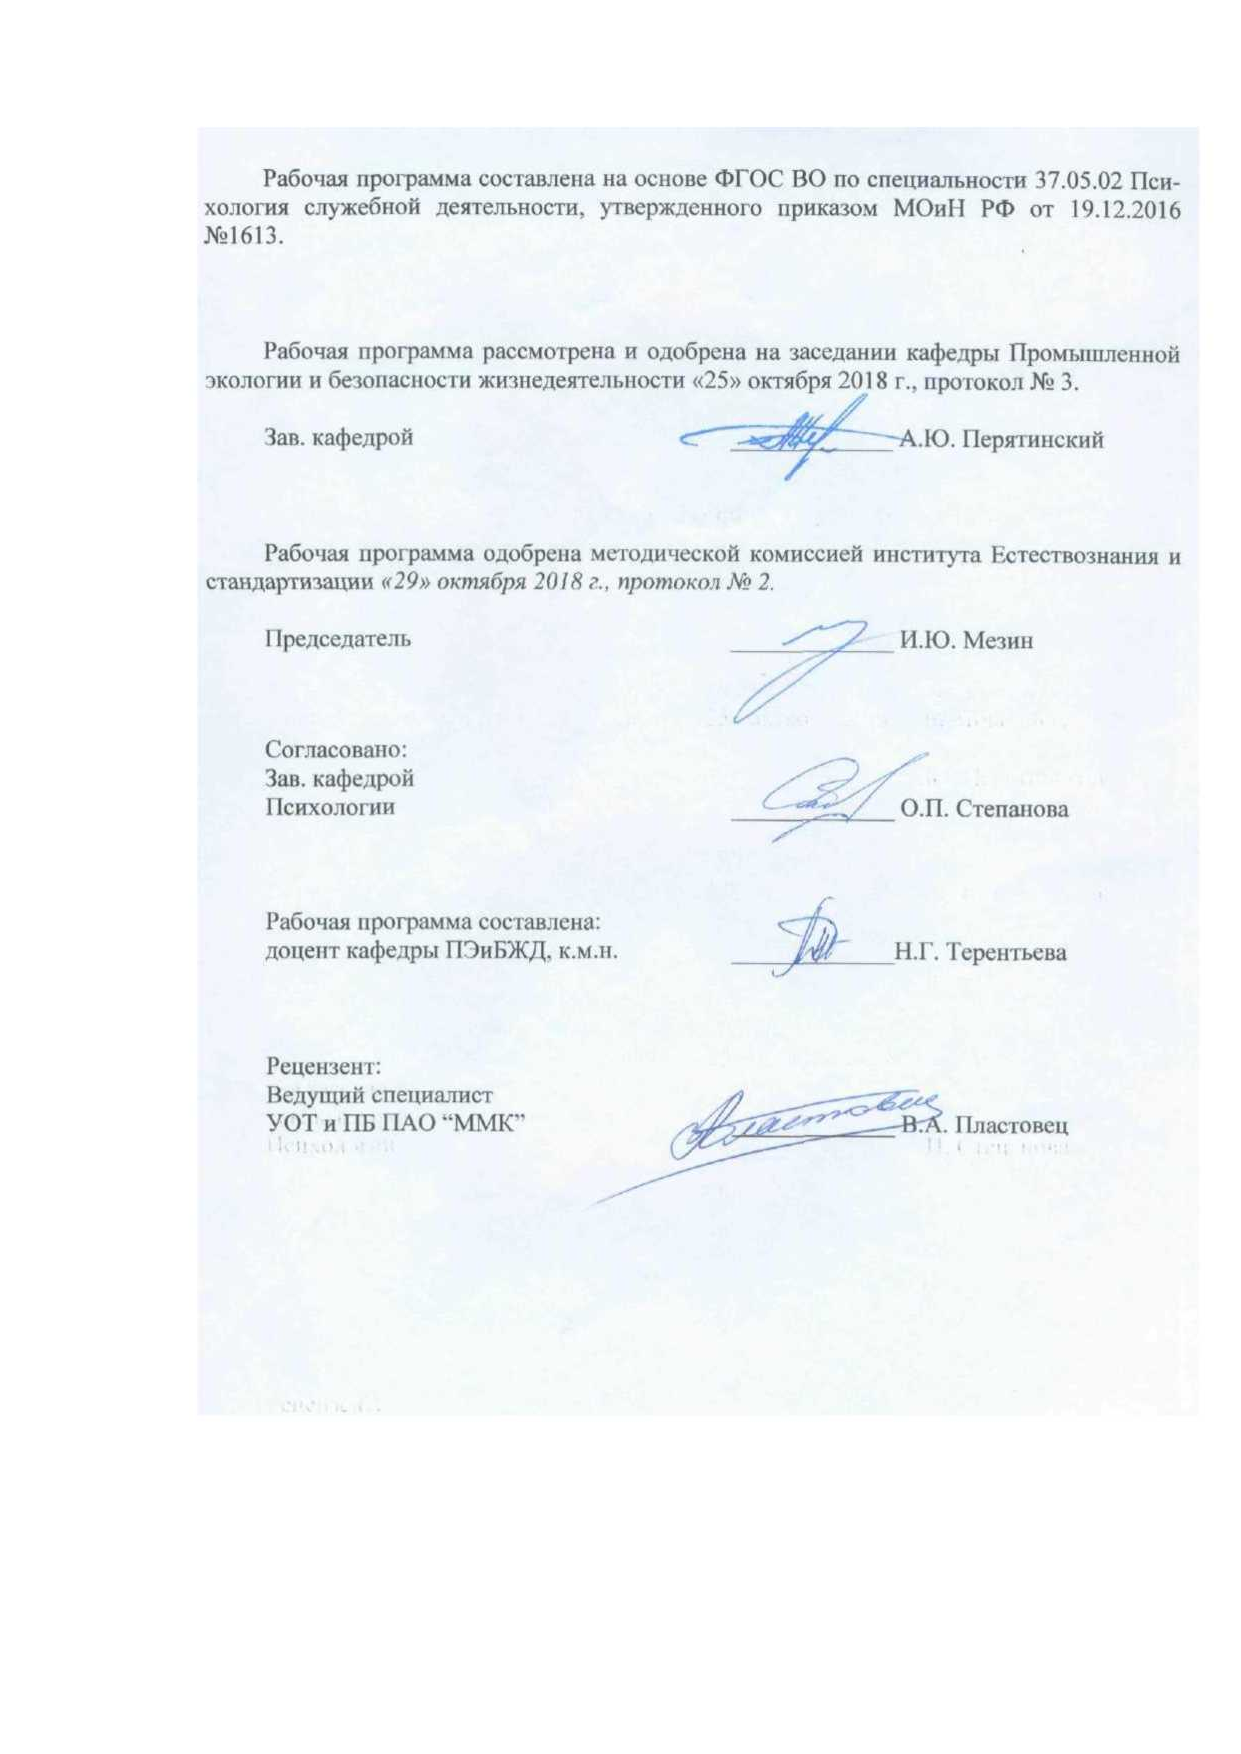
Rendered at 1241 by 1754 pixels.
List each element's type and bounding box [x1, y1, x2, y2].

picture [109, 110, 1224, 1454]
